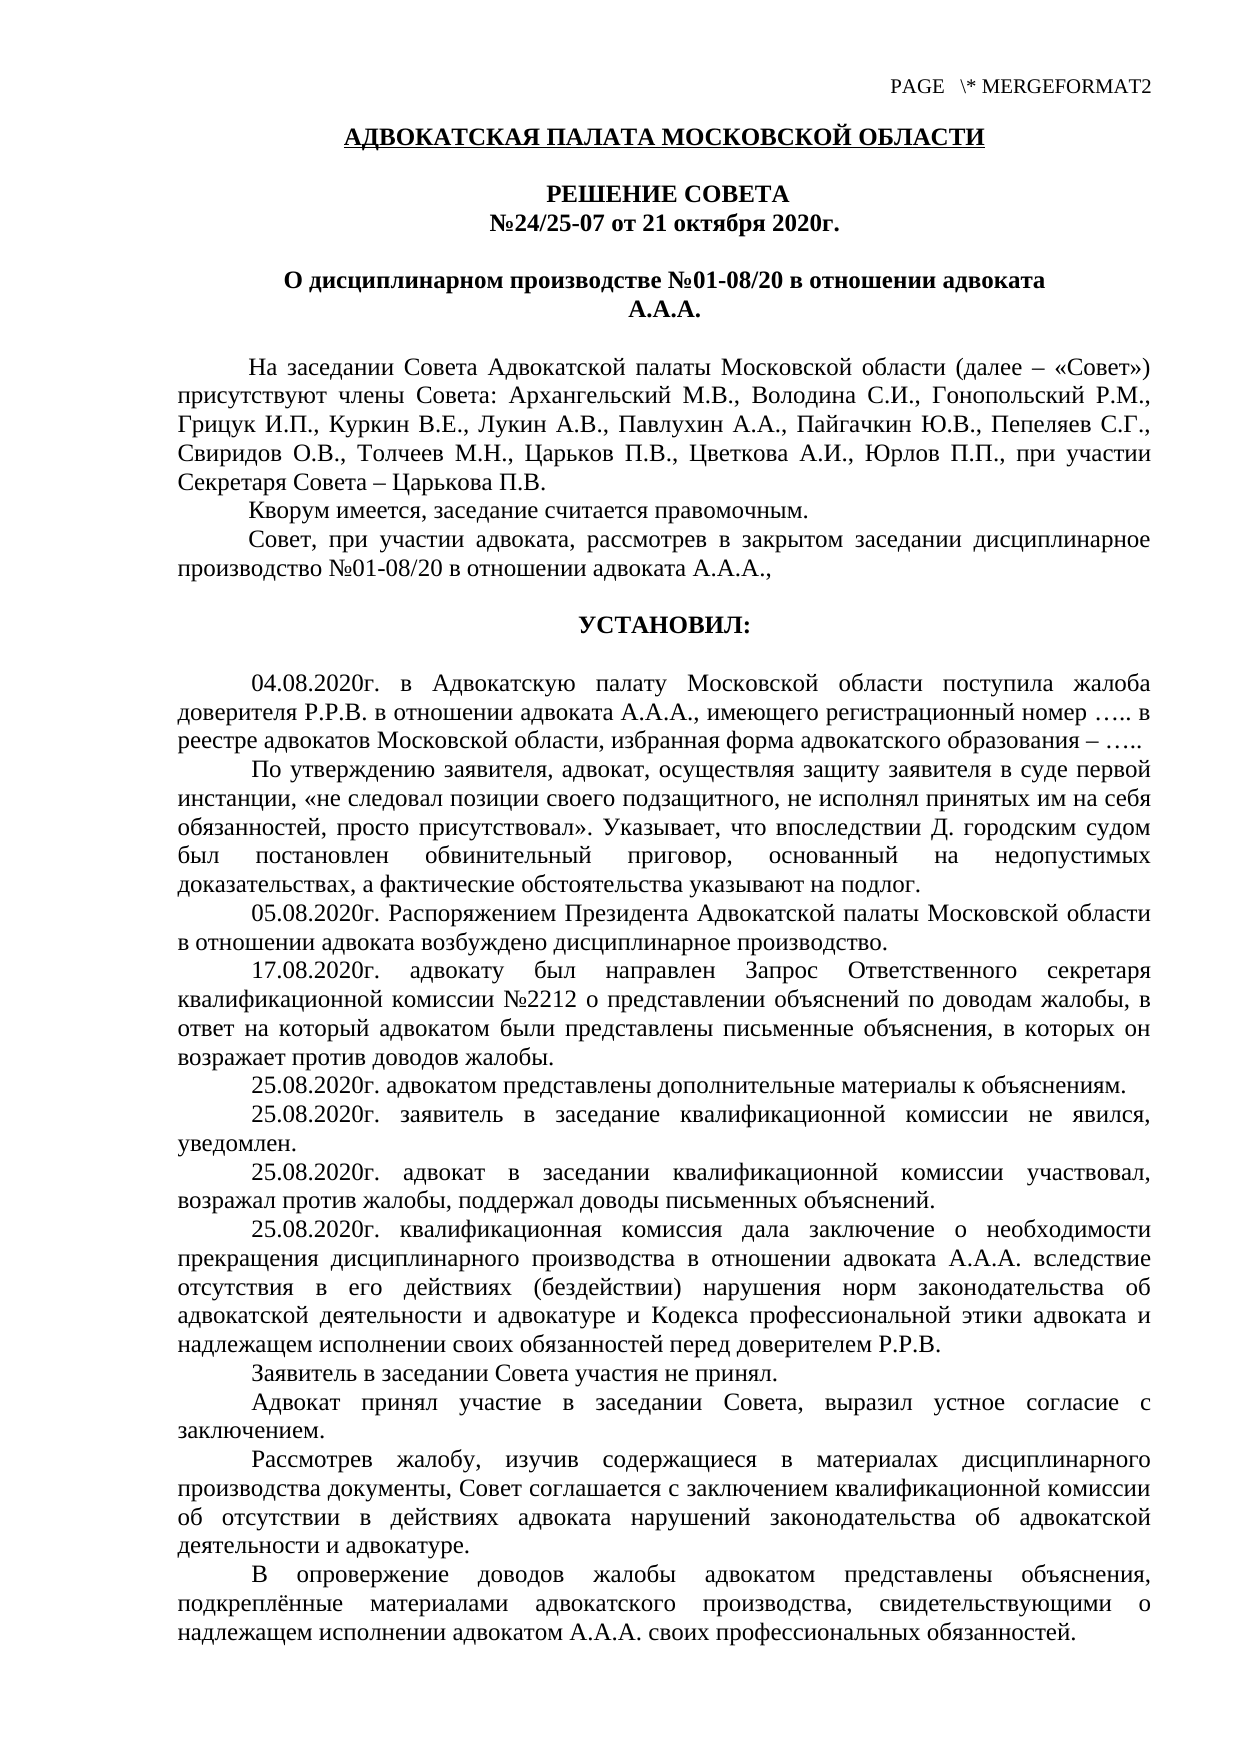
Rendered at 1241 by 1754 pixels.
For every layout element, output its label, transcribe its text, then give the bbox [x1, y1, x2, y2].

text Адвокат принял участие в заседании Совета, выразил устное согласие с заключением. [177, 1387, 1152, 1444]
text 25.08.2020г. адвокат в заседании квалификационной комиссии участвовал, возражал против жалобы, поддержал доводы письменных объяснений. [177, 1157, 1152, 1214]
text Рассмотрев жалобу, изучив содержащиеся в материалах дисциплинарного производства документы, Совет соглашается с заключением квалификационной комиссии об отсутствии в действиях адвоката нарушений законодательства об адвокатской деятельности и адвокатуре. [177, 1444, 1152, 1559]
text Кворум имеется, заседание считается правомочным. [177, 496, 1152, 524]
text А.А.А. [177, 294, 1152, 323]
text В опровержение доводов жалобы адвокатом представлены объяснения, подкреплённые материалами адвокатского производства, свидетельствующими о надлежащем исполнении адвокатом А.А.А. своих профессиональных обязанностей. [177, 1559, 1152, 1646]
text Решение СОВЕТА [472, 179, 1152, 208]
text 25.08.2020г. квалификационная комиссия дала заключение о необходимости прекращения дисциплинарного производства в отношении адвоката А.А.А. вследствие отсутствия в его действиях (бездействии) нарушения норм законодательства об адвокатской деятельности и адвокатуре и Кодекса профессиональной этики адвоката и надлежащем исполнении своих обязанностей перед доверителем Р.Р.В. [177, 1214, 1152, 1358]
text 05.08.2020г. Распоряжением Президента Адвокатской палаты Московской области в отношении адвоката возбуждено дисциплинарное производство. [177, 898, 1152, 956]
text На заседании Совета Адвокатской палаты Московской области (далее – «Совет») присутствуют члены Совета: Архангельский М.В., Володина С.И., Гонопольский Р.М., Грицук И.П., Куркин В.Е., Лукин А.В., Павлухин А.А., Пайгачкин Ю.В., Пепеляев С.Г., Свиридов О.В., Толчеев М.Н., Царьков П.В., Цветкова А.И., Юрлов П.П., при участии Секретаря Совета – Царькова П.В. [177, 352, 1152, 496]
text По утверждению заявителя, адвокат, осуществляя защиту заявителя в суде первой инстанции, «не следовал позиции своего подзащитного, не исполнял принятых им на себя обязанностей, просто присутствовал». Указывает, что впоследствии Д. городским судом был постановлен обвинительный приговор, основанный на недопустимых доказательствах, а фактические обстоятельства указывают на подлог. [177, 754, 1152, 898]
text №24/25-07 от 21 октября 2020г. [177, 208, 1152, 237]
text 25.08.2020г. заявитель в заседание квалификационной комиссии не явился, уведомлен. [177, 1099, 1152, 1157]
text О дисциплинарном производстве №01-08/20 в отношении адвоката [177, 266, 1152, 294]
text 25.08.2020г. адвокатом представлены дополнительные материалы к объяснениям. [177, 1071, 1152, 1099]
text Совет, при участии адвоката, рассмотрев в закрытом заседании дисциплинарное производство №01-08/20 в отношении адвоката А.А.А., [177, 524, 1152, 582]
text Заявитель в заседании Совета участия не принял. [177, 1358, 1152, 1387]
text УСТАНОВИЛ: [177, 611, 1152, 639]
text 04.08.2020г. в Адвокатскую палату Московской области поступила жалоба доверителя Р.Р.В. в отношении адвоката А.А.А., имеющего регистрационный номер ….. в реестре адвокатов Московской области, избранная форма адвокатского образования – ….. [177, 668, 1152, 754]
text 17.08.2020г. адвокату был направлен Запрос Ответственного секретаря квалификационной комиссии №2212 о представлении объяснений по доводам жалобы, в ответ на который адвокатом были представлены письменные объяснения, в которых он возражает против доводов жалобы. [177, 956, 1152, 1071]
text адвокатская палата московской области [177, 122, 1152, 151]
